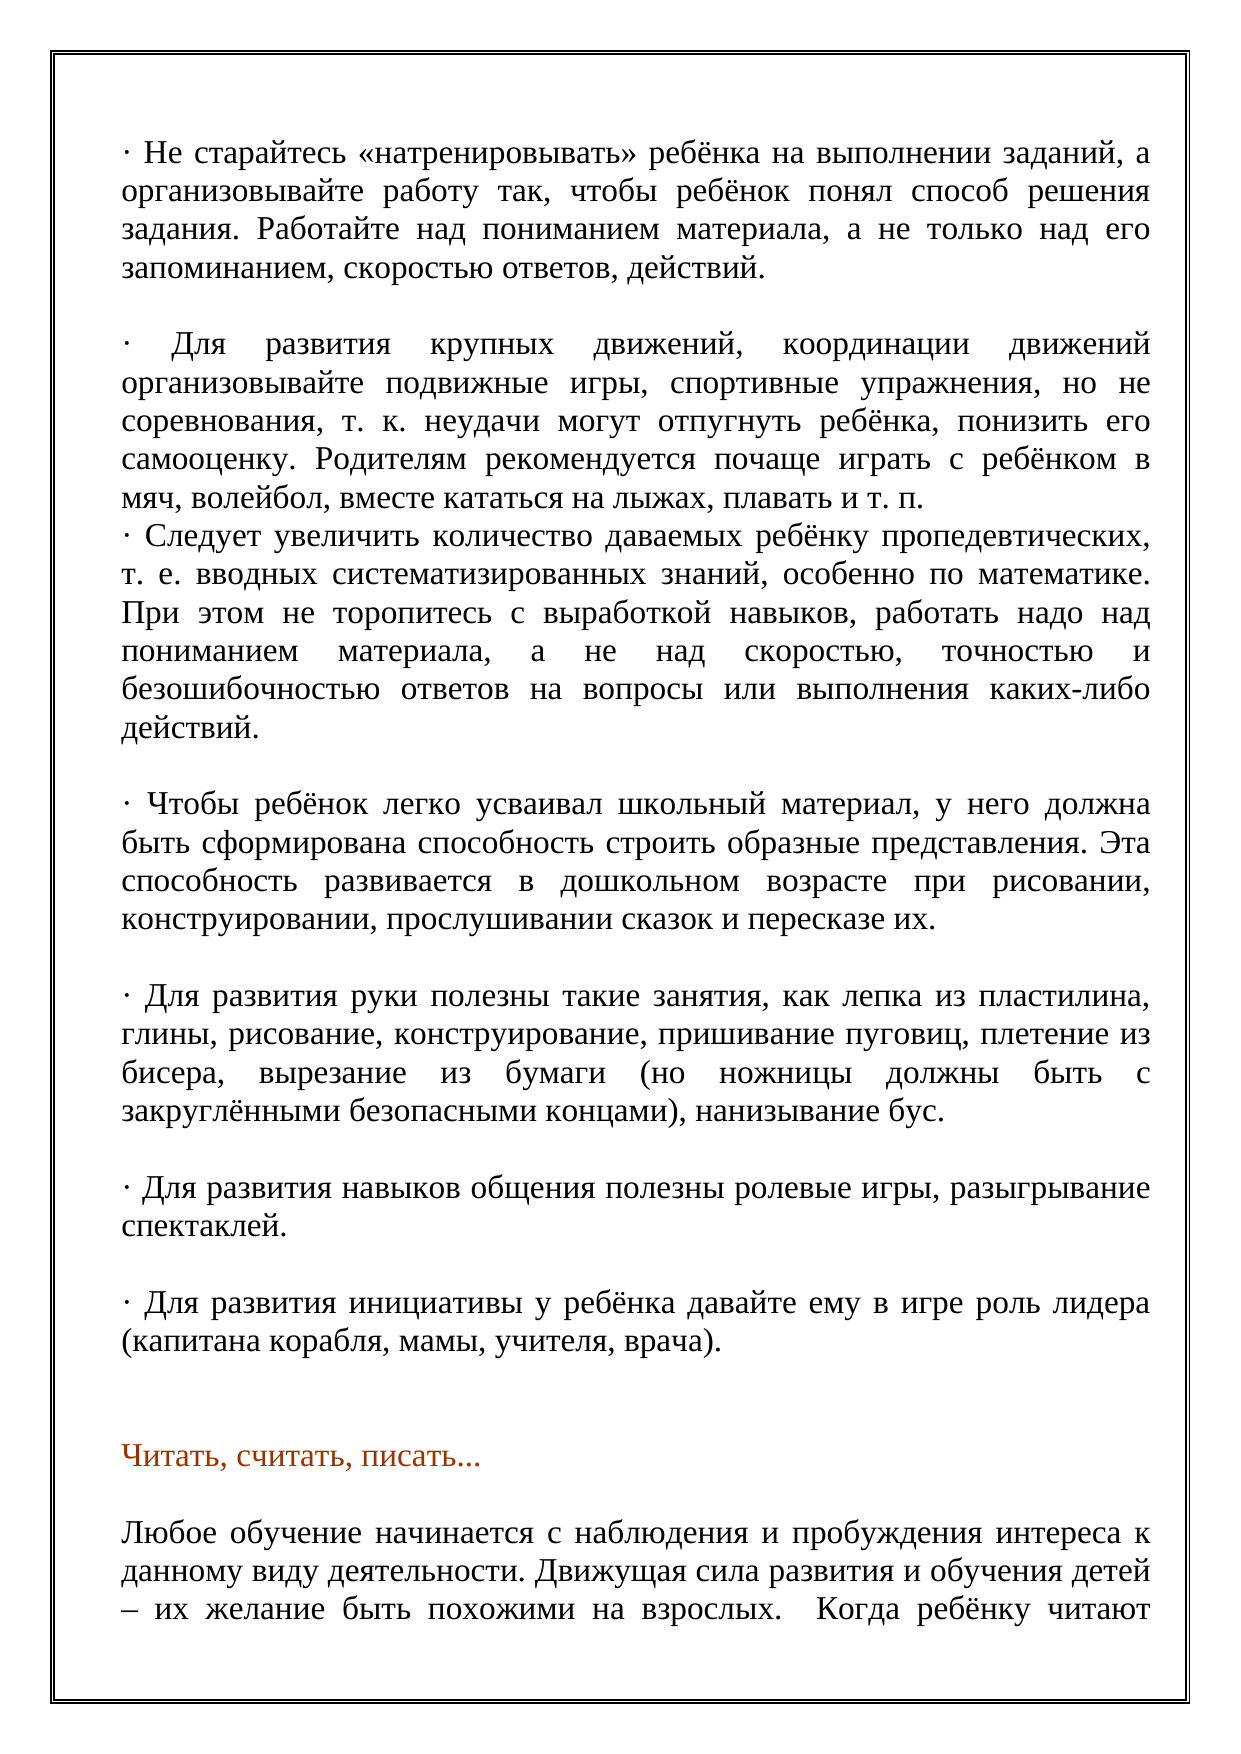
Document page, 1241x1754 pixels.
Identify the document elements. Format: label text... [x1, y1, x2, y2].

text · Чтобы ребёнок легко усваивал школьный материал, у него должна быть сформирована способность строить образные представления. Эта способность развивается в дошкольном возрасте при рисовании, конструировании, прослушивании сказок и пересказе их. [121, 784, 1152, 937]
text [121, 1512, 1152, 1627]
text · Для развития крупных движений, координации движений организовывайте подвижные игры, спортивные упражнения, но не соревнования, т. к. неудачи могут отпугнуть ребёнка, понизить его самооценку. Родителям рекомендуется почаще играть с ребёнком в мяч, волейбол, вместе кататься на лыжах, плавать и т. п. [121, 324, 1152, 515]
text · Для развития инициативы у ребёнка давайте ему в игре роль лидера (капитана корабля, мамы, учителя, врача). [121, 1282, 1152, 1359]
text Читать, считать, писать... [121, 1435, 1152, 1474]
text · Для развития навыков общения полезны ролевые игры, разыгрывание спектаклей. [121, 1167, 1152, 1244]
text · Не старайтесь «натренировывать» ребёнка на выполнении заданий, а организовывайте работу так, чтобы ребёнок понял способ решения задания. Работайте над пониманием материала, а не только над его запоминанием, скоростью ответов, действий. [121, 132, 1152, 285]
text · Для развития руки полезны такие занятия, как лепка из пластилина, глины, рисование, конструирование, пришивание пуговиц, плетение из бисера, вырезание из бумаги (но ножницы должны быть с закруглёнными безопасными концами), нанизывание бус. [121, 975, 1152, 1129]
text · Следует увеличить количество даваемых ребёнку пропедевтических, т. е. вводных систематизированных знаний, особенно по математике. При этом не торопитесь с выработкой навыков, работать надо над пониманием материала, а не над скоростью, точностью и безошибочностью ответов на вопросы или выполнения каких-либо действий. [121, 515, 1152, 745]
